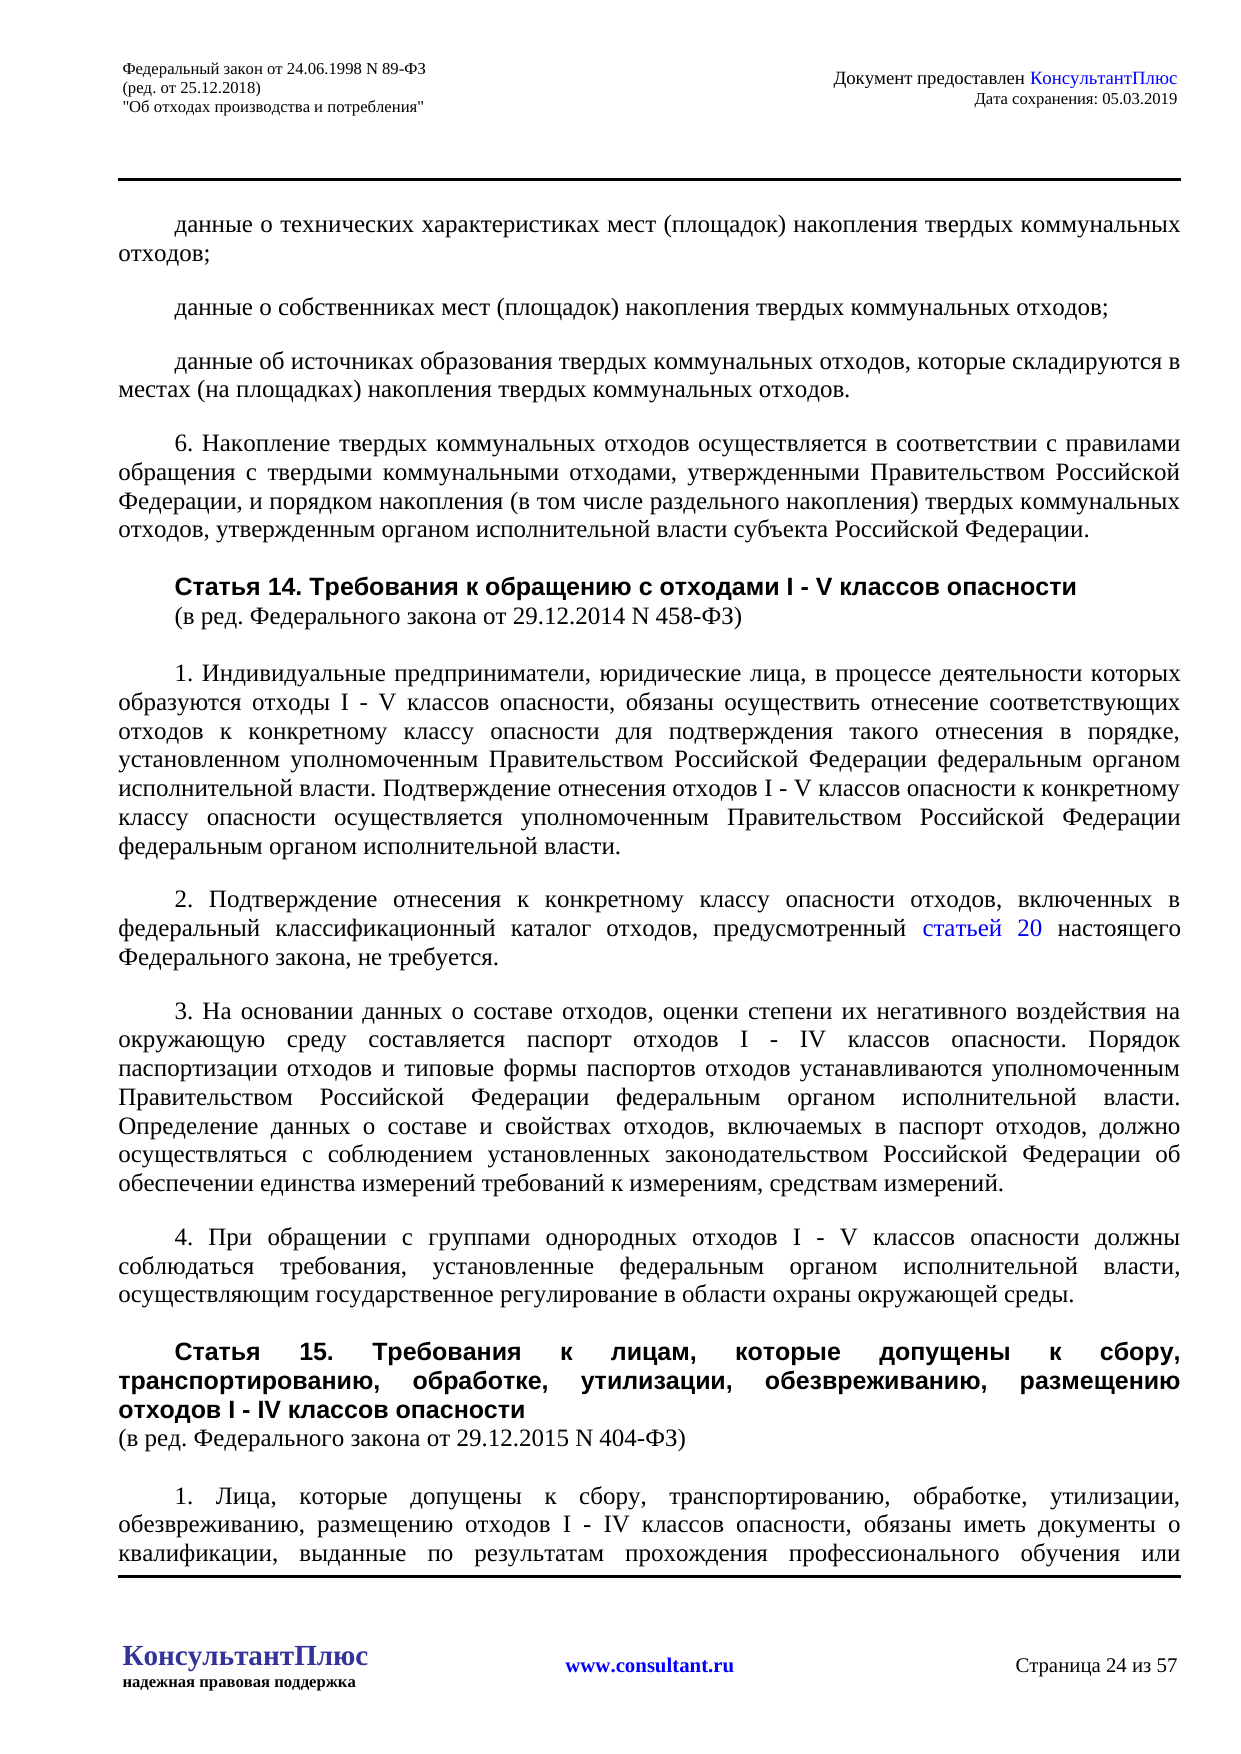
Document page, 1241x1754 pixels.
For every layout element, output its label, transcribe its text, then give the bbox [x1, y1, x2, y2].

text 6. Накопление твердых коммунальных отходов осуществляется в соответствии с правилами обращения с твердыми коммунальными отходами, утвержденными Правительством Российской Федерации, и порядком накопления (в том числе раздельного накопления) твердых коммунальных отходов, утвержденным органом исполнительной власти субъекта Российской Федерации. [118, 428, 1181, 543]
title Статья 15. Требования к лицам, которые допущены к сбору, транспортированию, обработке, утилизации, обезвреживанию, размещению отходов I - IV классов опасности [118, 1337, 1181, 1423]
text 2. Подтверждение отнесения к конкретному классу опасности отходов, включенных в федеральный классификационный каталог отходов, предусмотренный статьей 20 настоящего Федерального закона, не требуется. [118, 884, 1181, 971]
text данные о собственниках мест (площадок) накопления твердых коммунальных отходов; [118, 292, 1181, 321]
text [118, 1481, 1181, 1567]
text 1. Индивидуальные предприниматели, юридические лица, в процессе деятельности которых образуются отходы I - V классов опасности, обязаны осуществить отнесение соответствующих отходов к конкретному классу опасности для подтверждения такого отнесения в порядке, установленном уполномоченным Правительством Российской Федерации федеральным органом исполнительной власти. Подтверждение отнесения отходов I - V классов опасности к конкретному классу опасности осуществляется уполномоченным Правительством Российской Федерации федеральным органом исполнительной власти. [118, 658, 1181, 859]
title Статья 14. Требования к обращению с отходами I - V классов опасности [118, 572, 1181, 601]
text данные об источниках образования твердых коммунальных отходов, которые складируются в местах (на площадках) накопления твердых коммунальных отходов. [118, 346, 1181, 403]
text (в ред. Федерального закона от 29.12.2014 N 458-ФЗ) [118, 601, 1181, 629]
text (в ред. Федерального закона от 29.12.2015 N 404-ФЗ) [118, 1423, 1181, 1452]
text данные о технических характеристиках мест (площадок) накопления твердых коммунальных отходов; [118, 209, 1181, 267]
text 4. При обращении с группами однородных отходов I - V классов опасности должны соблюдаться требования, установленные федеральным органом исполнительной власти, осуществляющим государственное регулирование в области охраны окружающей среды. [118, 1222, 1181, 1308]
text 3. На основании данных о составе отходов, оценки степени их негативного воздействия на окружающую среду составляется паспорт отходов I - IV классов опасности. Порядок паспортизации отходов и типовые формы паспортов отходов устанавливаются уполномоченным Правительством Российской Федерации федеральным органом исполнительной власти. Определение данных о составе и свойствах отходов, включаемых в паспорт отходов, должно осуществляться с соблюдением установленных законодательством Российской Федерации об обеспечении единства измерений требований к измерениям, средствам измерений. [118, 996, 1181, 1197]
